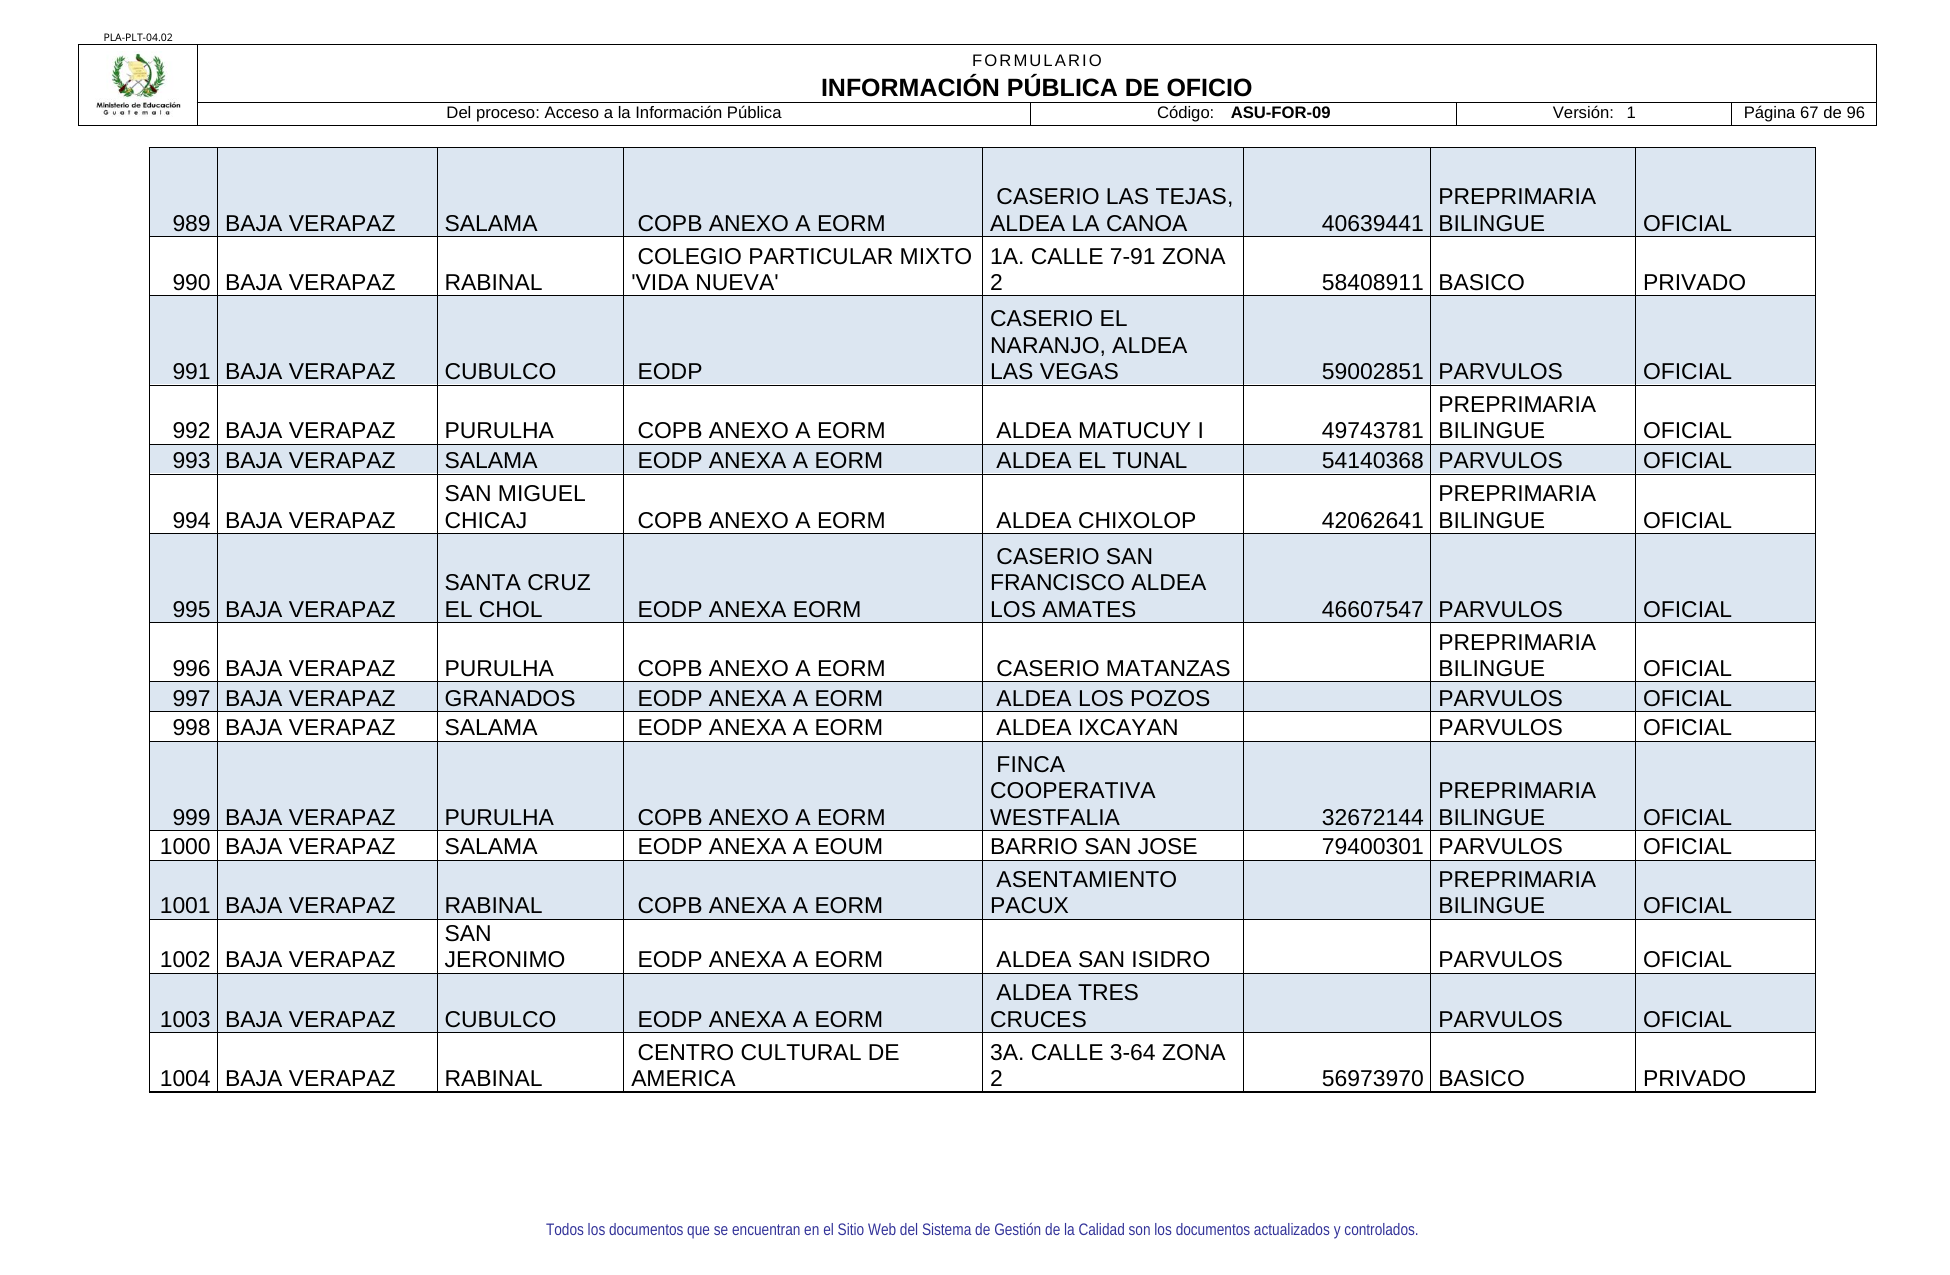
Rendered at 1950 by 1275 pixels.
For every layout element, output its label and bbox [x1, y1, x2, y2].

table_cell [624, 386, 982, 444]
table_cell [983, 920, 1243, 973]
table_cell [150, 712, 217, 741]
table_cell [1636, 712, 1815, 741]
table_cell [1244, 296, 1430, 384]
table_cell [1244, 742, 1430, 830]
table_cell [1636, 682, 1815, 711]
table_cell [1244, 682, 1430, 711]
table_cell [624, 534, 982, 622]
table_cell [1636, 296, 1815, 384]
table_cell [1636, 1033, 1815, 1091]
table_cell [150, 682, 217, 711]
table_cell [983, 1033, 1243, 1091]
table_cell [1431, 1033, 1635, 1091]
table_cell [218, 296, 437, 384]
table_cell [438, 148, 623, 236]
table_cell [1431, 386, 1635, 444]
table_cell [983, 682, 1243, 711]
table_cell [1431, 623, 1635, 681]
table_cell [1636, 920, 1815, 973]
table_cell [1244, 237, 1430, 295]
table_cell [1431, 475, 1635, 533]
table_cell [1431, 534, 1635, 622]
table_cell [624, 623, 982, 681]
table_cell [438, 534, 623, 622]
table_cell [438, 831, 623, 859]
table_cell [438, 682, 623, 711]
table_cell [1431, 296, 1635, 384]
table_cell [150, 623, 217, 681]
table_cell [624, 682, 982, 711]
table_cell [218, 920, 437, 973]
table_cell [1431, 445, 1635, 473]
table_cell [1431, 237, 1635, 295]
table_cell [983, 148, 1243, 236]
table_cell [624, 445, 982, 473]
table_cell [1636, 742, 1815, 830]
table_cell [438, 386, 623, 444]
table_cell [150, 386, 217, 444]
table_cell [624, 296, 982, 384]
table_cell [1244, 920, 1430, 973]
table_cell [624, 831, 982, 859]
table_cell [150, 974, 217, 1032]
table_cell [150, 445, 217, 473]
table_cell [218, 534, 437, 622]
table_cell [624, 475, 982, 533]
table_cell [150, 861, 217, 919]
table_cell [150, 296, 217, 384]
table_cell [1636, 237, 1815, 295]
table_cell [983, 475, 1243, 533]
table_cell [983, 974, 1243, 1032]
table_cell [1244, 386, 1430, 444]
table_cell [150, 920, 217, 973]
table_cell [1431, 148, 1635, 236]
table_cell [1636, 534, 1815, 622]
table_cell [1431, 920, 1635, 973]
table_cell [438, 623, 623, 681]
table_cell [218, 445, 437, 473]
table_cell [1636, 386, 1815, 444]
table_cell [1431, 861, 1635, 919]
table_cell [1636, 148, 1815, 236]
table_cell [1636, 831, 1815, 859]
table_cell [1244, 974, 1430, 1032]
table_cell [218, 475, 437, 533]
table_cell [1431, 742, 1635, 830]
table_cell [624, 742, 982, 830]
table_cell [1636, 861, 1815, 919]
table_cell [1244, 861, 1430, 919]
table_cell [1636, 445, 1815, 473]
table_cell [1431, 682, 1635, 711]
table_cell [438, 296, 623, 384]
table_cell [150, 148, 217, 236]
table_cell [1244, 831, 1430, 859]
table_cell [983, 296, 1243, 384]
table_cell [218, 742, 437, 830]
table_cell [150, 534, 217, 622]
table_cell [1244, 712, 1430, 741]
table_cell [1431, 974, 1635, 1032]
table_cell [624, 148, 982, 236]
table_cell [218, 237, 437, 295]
picture [95, 51, 181, 117]
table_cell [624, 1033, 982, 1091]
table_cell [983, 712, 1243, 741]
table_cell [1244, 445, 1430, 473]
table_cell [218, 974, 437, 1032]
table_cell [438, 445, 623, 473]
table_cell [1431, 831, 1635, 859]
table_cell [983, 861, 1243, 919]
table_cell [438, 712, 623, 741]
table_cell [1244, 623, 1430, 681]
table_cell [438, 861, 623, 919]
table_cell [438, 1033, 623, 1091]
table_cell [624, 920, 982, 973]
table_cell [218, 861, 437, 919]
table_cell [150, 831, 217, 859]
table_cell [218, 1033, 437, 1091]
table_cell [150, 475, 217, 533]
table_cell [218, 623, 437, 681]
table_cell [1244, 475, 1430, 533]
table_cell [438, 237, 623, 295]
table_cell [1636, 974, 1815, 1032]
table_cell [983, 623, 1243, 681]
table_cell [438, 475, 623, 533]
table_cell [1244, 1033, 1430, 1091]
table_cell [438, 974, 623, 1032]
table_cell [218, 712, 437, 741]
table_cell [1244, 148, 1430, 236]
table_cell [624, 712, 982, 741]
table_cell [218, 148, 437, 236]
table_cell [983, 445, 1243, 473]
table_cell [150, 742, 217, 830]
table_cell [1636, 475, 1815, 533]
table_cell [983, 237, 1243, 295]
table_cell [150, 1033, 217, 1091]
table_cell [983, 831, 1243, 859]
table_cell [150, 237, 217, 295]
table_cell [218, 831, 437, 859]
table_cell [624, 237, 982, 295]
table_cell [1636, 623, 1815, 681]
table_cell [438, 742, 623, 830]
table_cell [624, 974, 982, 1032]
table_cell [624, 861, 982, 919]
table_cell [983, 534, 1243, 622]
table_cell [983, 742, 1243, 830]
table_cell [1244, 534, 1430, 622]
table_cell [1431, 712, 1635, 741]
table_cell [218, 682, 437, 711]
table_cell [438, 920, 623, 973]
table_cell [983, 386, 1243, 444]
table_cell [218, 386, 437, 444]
